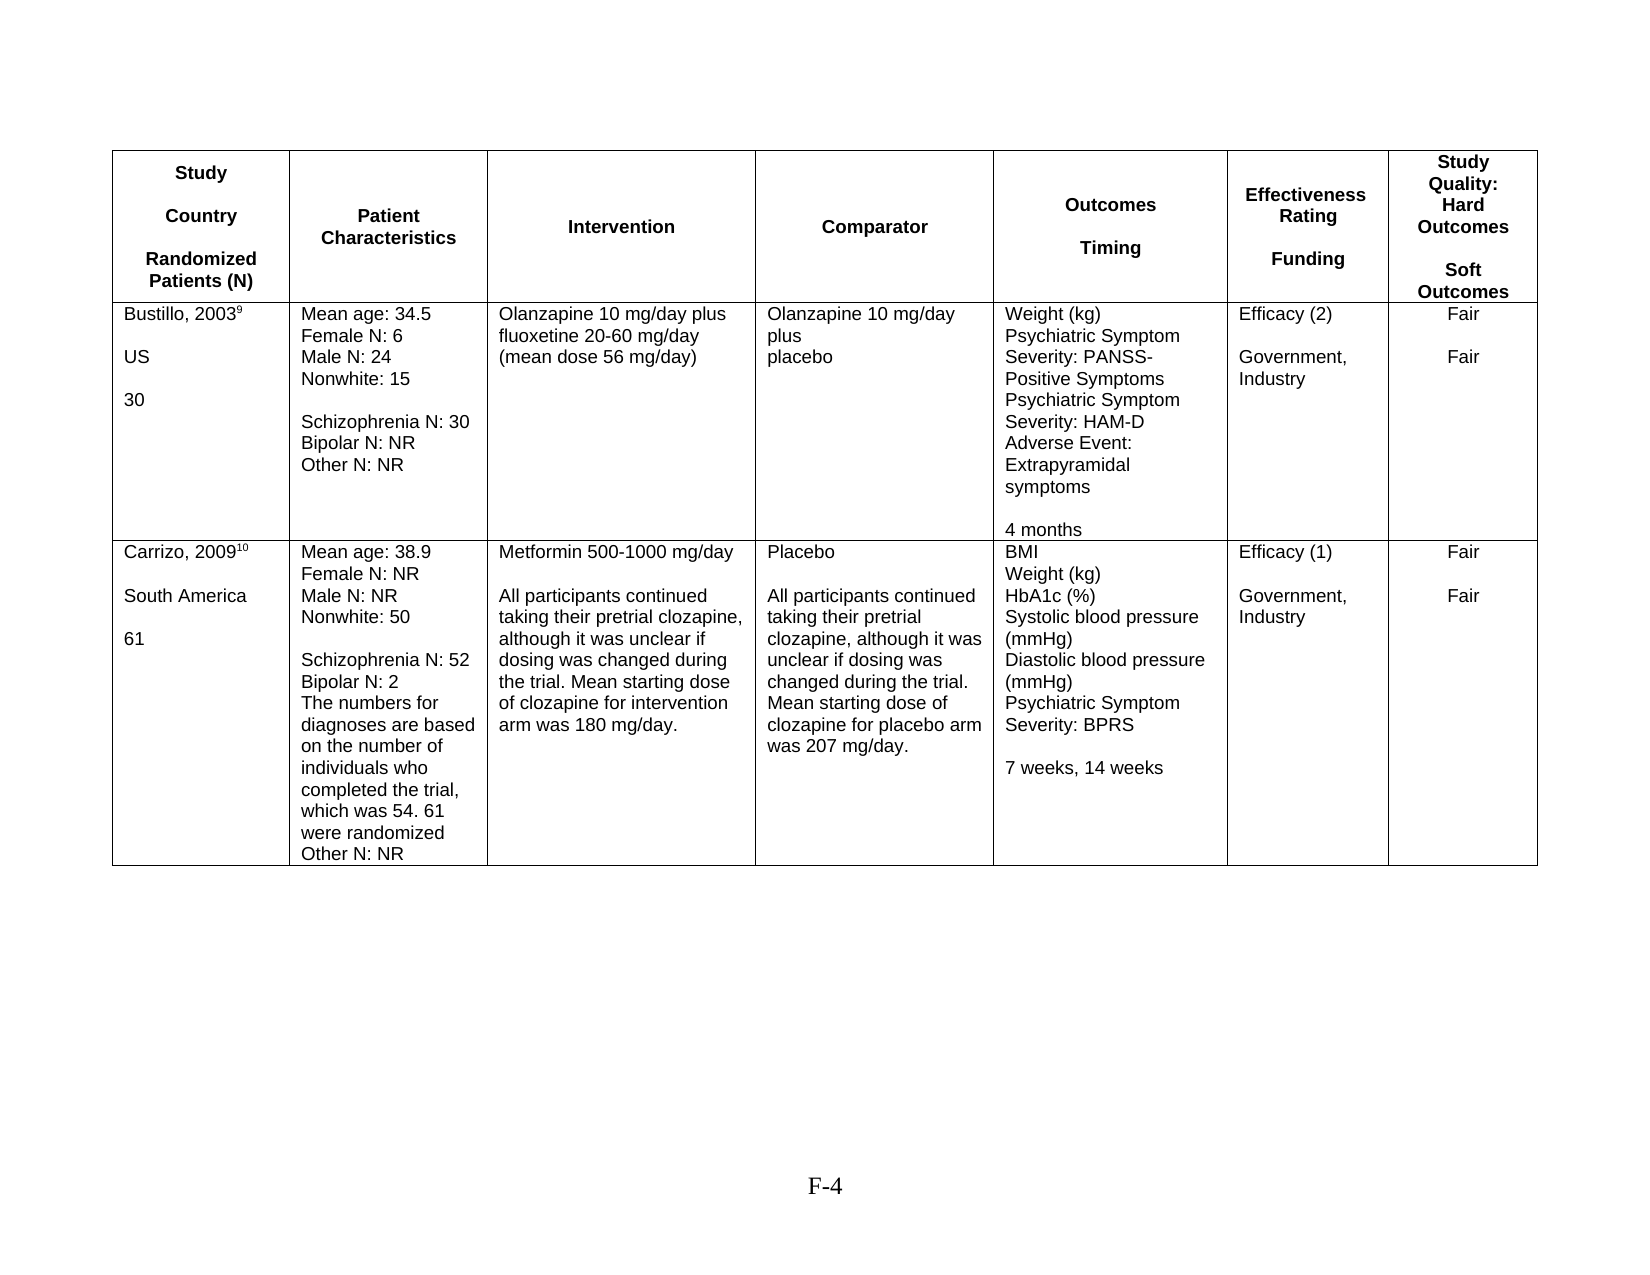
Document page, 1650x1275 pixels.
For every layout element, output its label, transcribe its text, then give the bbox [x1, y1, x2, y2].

table_cell Metformin 500-1000 mg/day All participants continued taking their pretrial clozapine, although it was unclear if dosing was changed during the trial. Mean starting dose of clozapine for intervention arm was 180 mg/day. [488, 541, 755, 865]
table_header Patient Characteristics [290, 151, 487, 302]
table_cell Mean age: 34.5 Female N: 6 Male N: 24 Nonwhite: 15 Schizophrenia N: 30 Bipolar N: NR Other N: NR [290, 303, 487, 540]
table_cell Olanzapine 10 mg/day plus placebo [756, 303, 993, 540]
table_cell Efficacy (2) Government, Industry [1228, 303, 1388, 540]
table_cell Fair Fair [1389, 303, 1537, 540]
table_header Study Country Randomized Patients (N) [113, 151, 289, 302]
table_cell Efficacy (1) Government, Industry [1228, 541, 1388, 865]
table_header Comparator [756, 151, 993, 302]
table_header Outcomes Timing [994, 151, 1227, 302]
table_cell Mean age: 38.9 Female N: NR Male N: NR Nonwhite: 50 Schizophrenia N: 52 Bipolar N: 2 The numbers for diagnoses are based on the number of individuals who completed the trial, which was 54. 61 were randomized Other N: NR [290, 541, 487, 865]
table_cell Bustillo, 20039 US 30 [113, 303, 289, 540]
table_header Intervention [488, 151, 755, 302]
table_header Effectiveness Rating Funding [1228, 151, 1388, 302]
table_cell Weight (kg) Psychiatric Symptom Severity: PANSS-Positive Symptoms Psychiatric Symptom Severity: HAM-D Adverse Event: Extrapyramidal symptoms 4 months [994, 303, 1227, 540]
table_cell Fair Fair [1389, 541, 1537, 865]
table_cell Placebo All participants continued taking their pretrial clozapine, although it was unclear if dosing was changed during the trial. Mean starting dose of clozapine for placebo arm was 207 mg/day. [756, 541, 993, 865]
table_cell Carrizo, 200910 South America 61 [113, 541, 289, 865]
table_header Study Quality: Hard Outcomes Soft Outcomes [1389, 151, 1537, 302]
table_cell BMI Weight (kg) HbA1c (%) Systolic blood pressure (mmHg) Diastolic blood pressure (mmHg) Psychiatric Symptom Severity: BPRS 7 weeks, 14 weeks [994, 541, 1227, 865]
table_cell Olanzapine 10 mg/day plus fluoxetine 20-60 mg/day (mean dose 56 mg/day) [488, 303, 755, 540]
